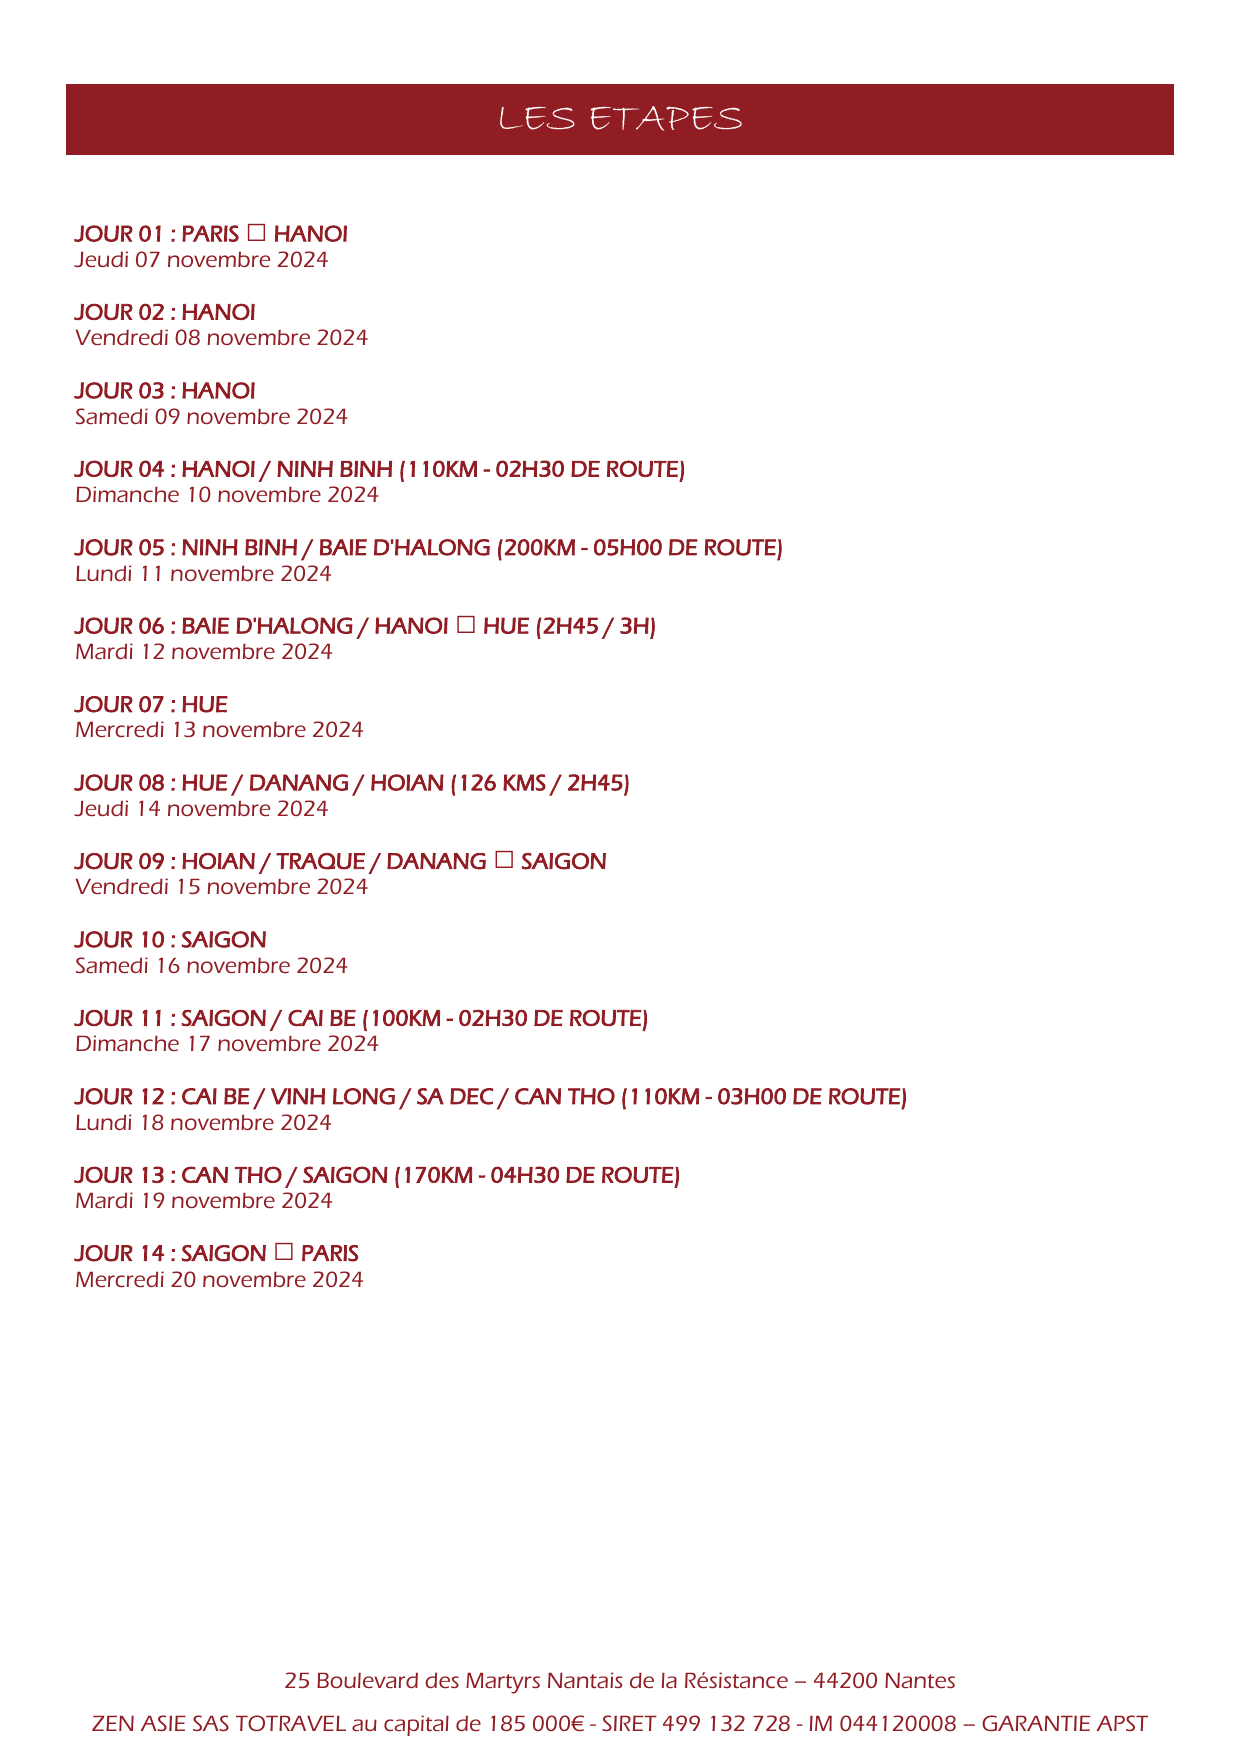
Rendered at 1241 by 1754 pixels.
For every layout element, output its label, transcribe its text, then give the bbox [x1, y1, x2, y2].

text Samedi 16 novembre 2024 [75, 953, 1165, 979]
text Jour 09 : HOIAN / TRAQUE / DANANG  SAIGON [75, 848, 1165, 874]
text Lundi 11 novembre 2024 [75, 561, 1165, 587]
text Jeudi 14 novembre 2024 [75, 796, 1165, 822]
text Jour 05 : NINH BINH / BAIE D'HALONG (200km - 05h00 de route) [75, 534, 1165, 561]
text Jour 02 : HANOI [75, 299, 1165, 325]
text Dimanche 17 novembre 2024 [75, 1031, 1165, 1057]
text Vendredi 15 novembre 2024 [75, 874, 1165, 901]
text Jour 06 : BAIE D'HALONG / HANOI  HUE (2h45 / 3h) [75, 613, 1165, 639]
text Jour 08 : HUE / DANANG / HOIAN (126 kms / 2h45) [75, 770, 1165, 796]
text Jour 12 : CAI BE / VINH LONG / SA DEC / CAN THO (110km - 03h00 de route) [75, 1083, 1165, 1110]
text Jeudi 07 novembre 2024 [75, 247, 1165, 273]
text Lundi 18 novembre 2024 [75, 1110, 1165, 1136]
text Jour 04 : HANOI / NINH BINH (110km - 02h30 de route) [75, 456, 1165, 482]
text Mercredi 20 novembre 2024 [75, 1267, 1165, 1293]
text Jour 11 : SAIGON / CAI BE (100km - 02h30 de route) [75, 1005, 1165, 1031]
text Jour 01 : PARIS  HANOI [75, 221, 1165, 247]
text Jour 07 : HUE [75, 691, 1165, 717]
text Jour 14 : SAIGON  PARIS [75, 1240, 1165, 1267]
text Jour 13 : CAN THO / SAIGON (170km - 04h30 de route) [75, 1162, 1165, 1188]
text Mercredi 13 novembre 2024 [75, 717, 1165, 744]
text Mardi 19 novembre 2024 [75, 1188, 1165, 1214]
text LES ETAPES [67, 85, 1173, 154]
text Dimanche 10 novembre 2024 [75, 482, 1165, 508]
text Samedi 09 novembre 2024 [75, 404, 1165, 430]
text Vendredi 08 novembre 2024 [75, 325, 1165, 351]
text Mardi 12 novembre 2024 [75, 639, 1165, 665]
text Jour 03 : HANOI [75, 378, 1165, 404]
text Jour 10 : SAIGON [75, 927, 1165, 953]
